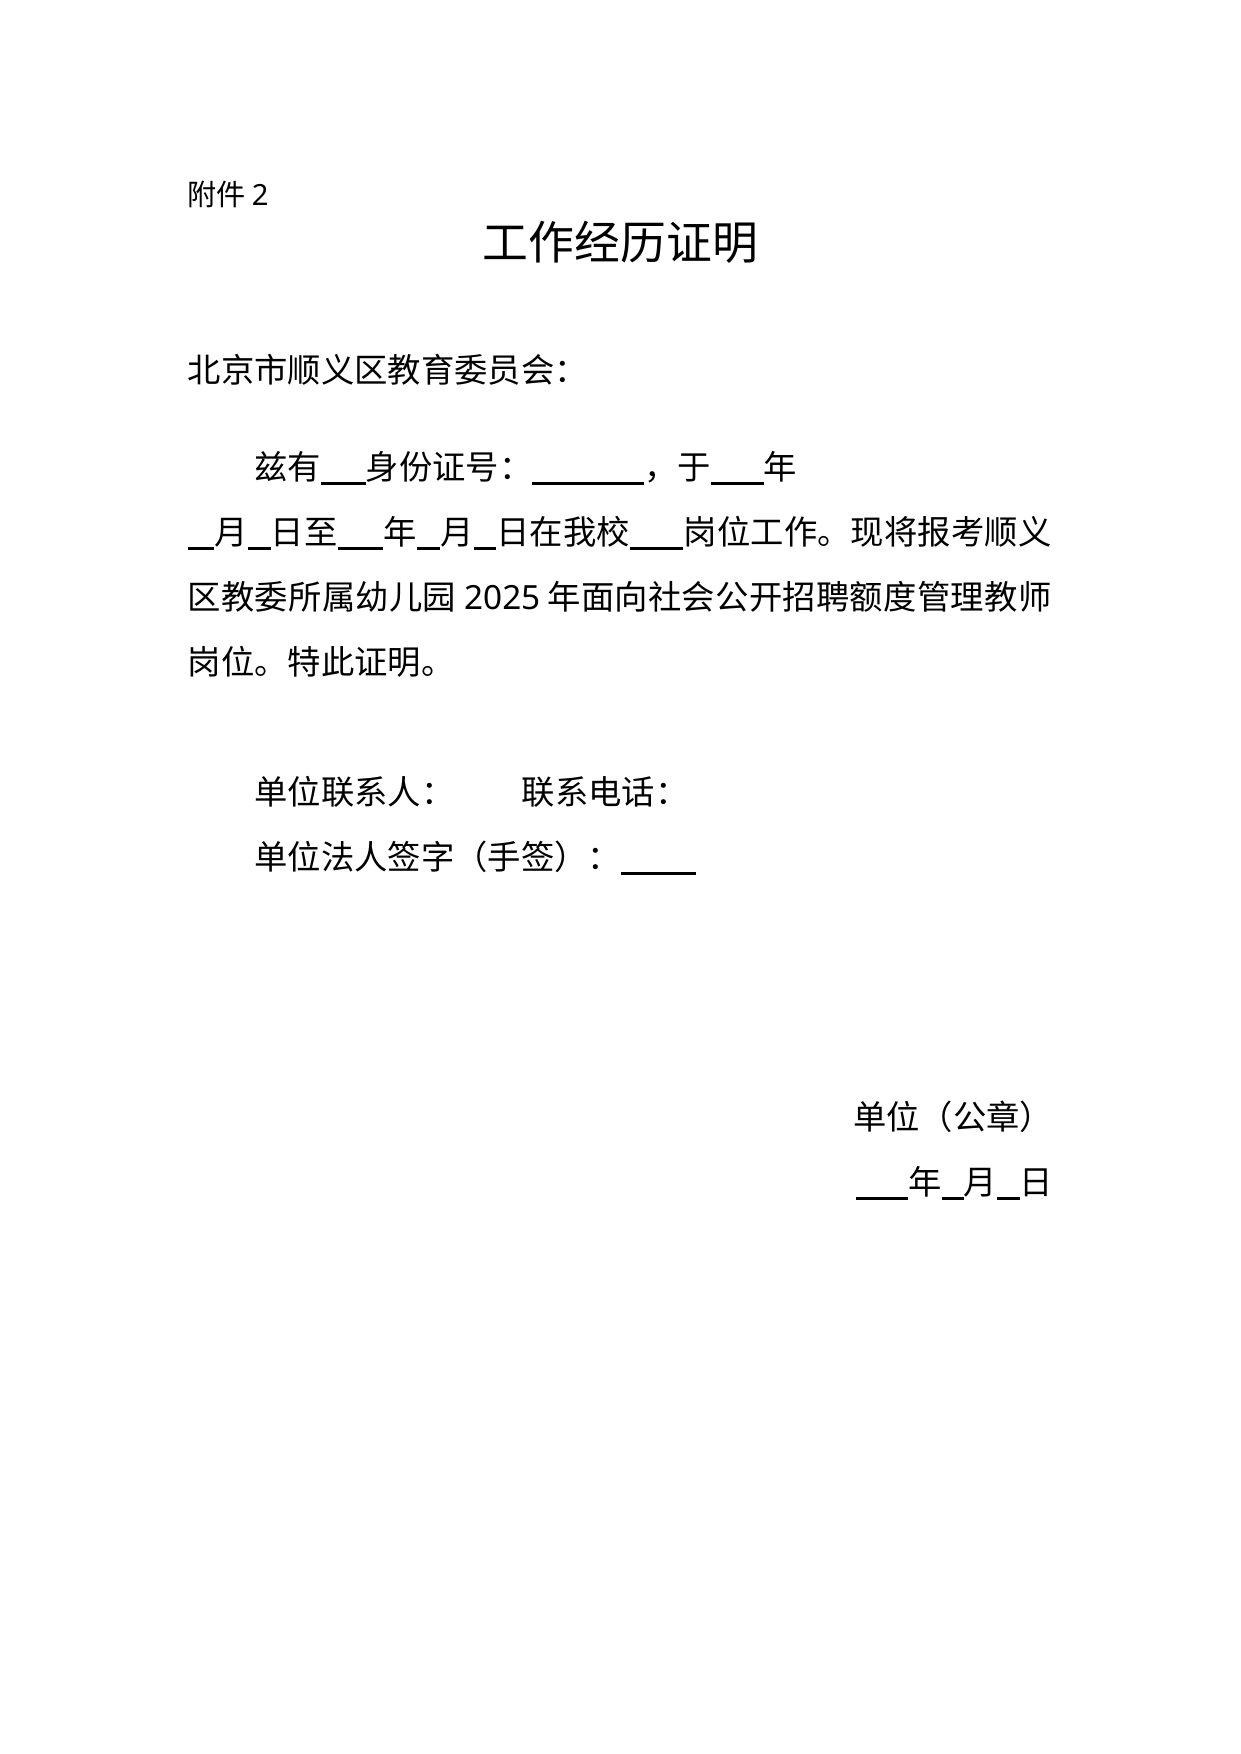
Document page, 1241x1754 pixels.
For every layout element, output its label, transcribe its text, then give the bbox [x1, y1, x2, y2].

text 年 月 日 [187, 1148, 1053, 1213]
text 兹有 身份证号： ，于 年 [187, 433, 1053, 498]
text 工作经历证明 [187, 216, 1053, 270]
text 附件2 [187, 162, 1053, 216]
text 单位联系人： 联系电话： [187, 758, 1053, 823]
text 单位（公章） [187, 1083, 1053, 1148]
text 北京市顺义区教育委员会： [187, 335, 1053, 400]
text 月 日至 年 月 日在我校 岗位工作。现将报考顺义区教委所属幼儿园2025年面向社会公开招聘额度管理教师岗位。特此证明。 [187, 498, 1053, 693]
text 单位法人签字（手签）： [187, 823, 1053, 888]
